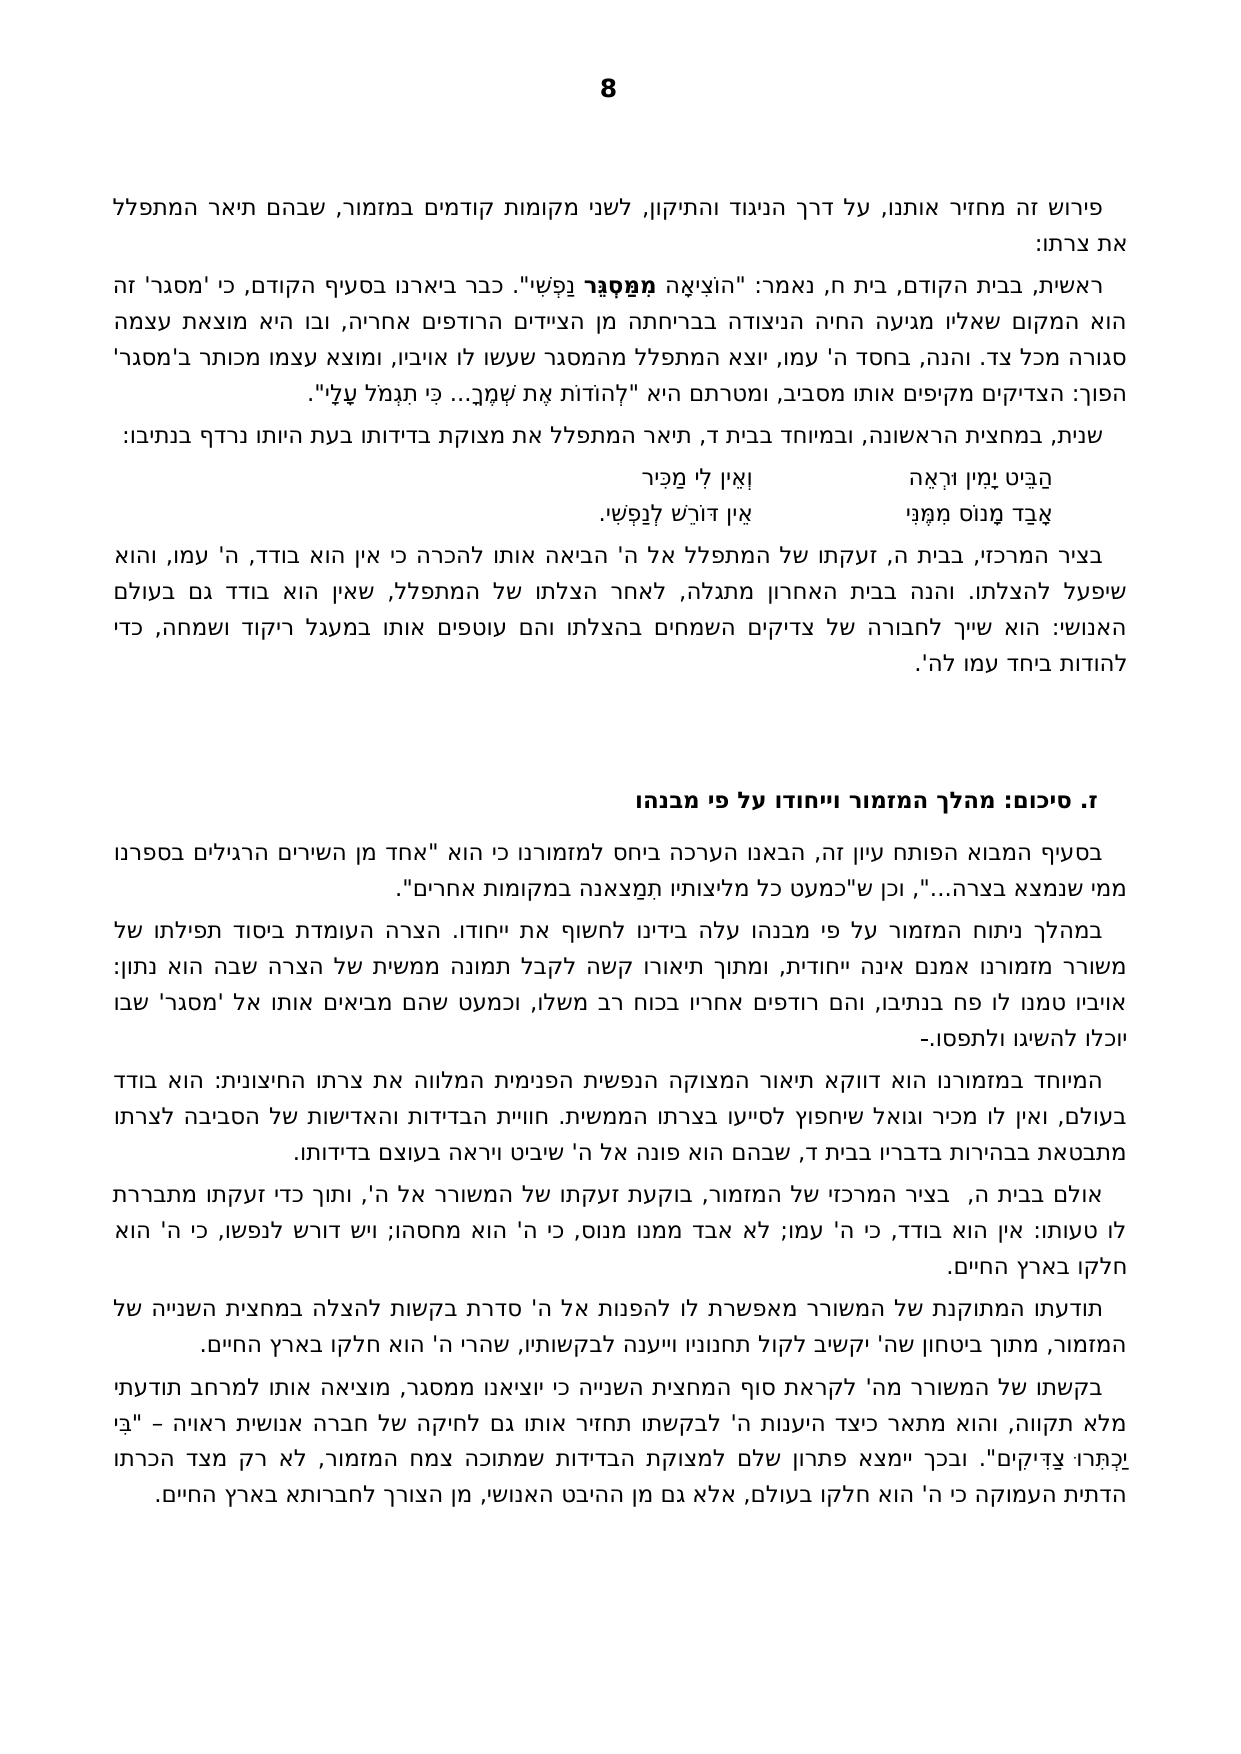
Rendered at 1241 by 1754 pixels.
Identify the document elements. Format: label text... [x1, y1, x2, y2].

text אָבַד מָנוֹס מִמֶּנִּי אֵין דּוֹרֵשׁ לְנַפְשִׁי. [112, 500, 1128, 527]
text הַבֵּיט יָמִין וּרְאֵה וְאֵין לִי מַכִּיר [112, 464, 1128, 491]
subtitle ז. סיכום: מהלך המזמור וייחודו על פי מבנהו [112, 787, 1098, 813]
text המיוחד במזמורנו הוא דווקא תיאור המצוקה הנפשית הפנימית המלווה את צרתו החיצונית: הוא בודד בעולם, ואין לו מכיר וגואל שיחפוץ לסייעו בצרתו הממשית. חוויית הבדידות והאדישות של הסביבה לצרתו מתבטאת בבהירות בדבריו בבית ד, שבהם הוא פונה אל ה' שיביט ויראה בעוצם בדידותו. [112, 1067, 1128, 1166]
text בקשתו של המשורר מה' לקראת סוף המחצית השנייה כי יוציאנו ממסגר, מוציאה אותו למרחב תודעתי מלא תקווה, והוא מתאר כיצד היענות ה' לבקשתו תחזיר אותו גם לחיקה של חברה אנושית ראויה – "בִּי יַכְתִּרוּ צַדִּיקִים". ובכך יימצא פתרון שלם למצוקת הבדידות שמתוכה צמח המזמור, לא רק מצד הכרתו הדתית העמוקה כי ה' הוא חלקו בעולם, אלא גם מן ההיבט האנושי, מן הצורך לחברותא בארץ החיים. [112, 1374, 1128, 1508]
text אולם בבית ה, בציר המרכזי של המזמור, בוקעת זעקתו של המשורר אל ה', ותוך כדי זעקתו מתבררת לו טעותו: אין הוא בודד, כי ה' עמו; לא אבד ממנו מנוס, כי ה' הוא מחסהו; ויש דורש לנפשו, כי ה' הוא חלקו בארץ החיים. [112, 1182, 1128, 1280]
text במהלך ניתוח המזמור על פי מבנהו עלה בידינו לחשוף את ייחודו. הצרה העומדת ביסוד תפילתו של משורר מזמורנו אמנם אינה ייחודית, ומתוך תיאורו קשה לקבל תמונה ממשית של הצרה שבה הוא נתון: אויביו טמנו לו פח בנתיבו, והם רודפים אחריו בכוח רב משלו, וכמעט שהם מביאים אותו אל 'מסגר' שבו יוכלו להשיגו ולתפסו. [112, 917, 1128, 1052]
text בסעיף המבוא הפותח עיון זה, הבאנו הערכה ביחס למזמורנו כי הוא "אחד מן השירים הרגילים בספרנו ממי שנמצא בצרה...", וכן ש"כמעט כל מליצותיו תִמַצאנה במקומות אחרים". [112, 839, 1128, 902]
text ראשית, בבית הקודם, בית ח, נאמר: "הוֹצִיאָה מִמַּסְגֵּר נַפְשִׁי". כבר ביארנו בסעיף הקודם, כי 'מסגר' זה הוא המקום שאליו מגיעה החיה הניצודה בבריחתה מן הציידים הרודפים אחריה, ובו היא מוצאת עצמה סגורה מכל צד. והנה, בחסד ה' עמו, יוצא המתפלל מהמסגר שעשו לו אויביו, ומוצא עצמו מכותר ב'מסגר' הפוך: הצדיקים מקיפים אותו מסביב, ומטרתם היא "לְהוֹדוֹת אֶת שְׁמֶךָ... כִּי תִגְמֹל עָלָי". [112, 272, 1128, 407]
text שנית, במחצית הראשונה, ובמיוחד בבית ד, תיאר המתפלל את מצוקת בדידותו בעת היותו נרדף בנתיבו: [112, 422, 1128, 449]
text פירוש זה מחזיר אותנו, על דרך הניגוד והתיקון, לשני מקומות קודמים במזמור, שבהם תיאר המתפלל את צרתו: [112, 194, 1128, 257]
text תודעתו המתוקנת של המשורר מאפשרת לו להפנות אל ה' סדרת בקשות להצלה במחצית השנייה של המזמור, מתוך ביטחון שה' יקשיב לקול תחנוניו וייענה לבקשותיו, שהרי ה' הוא חלקו בארץ החיים. [112, 1296, 1128, 1358]
text בציר המרכזי, בבית ה, זעקתו של המתפלל אל ה' הביאה אותו להכרה כי אין הוא בודד, ה' עמו, והוא שיפעל להצלתו. והנה בבית האחרון מתגלה, לאחר הצלתו של המתפלל, שאין הוא בודד גם בעולם האנושי: הוא שייך לחבורה של צדיקים השמחים בהצלתו והם עוטפים אותו במעגל ריקוד ושמחה, כדי להודות ביחד עמו לה'. [112, 542, 1128, 677]
